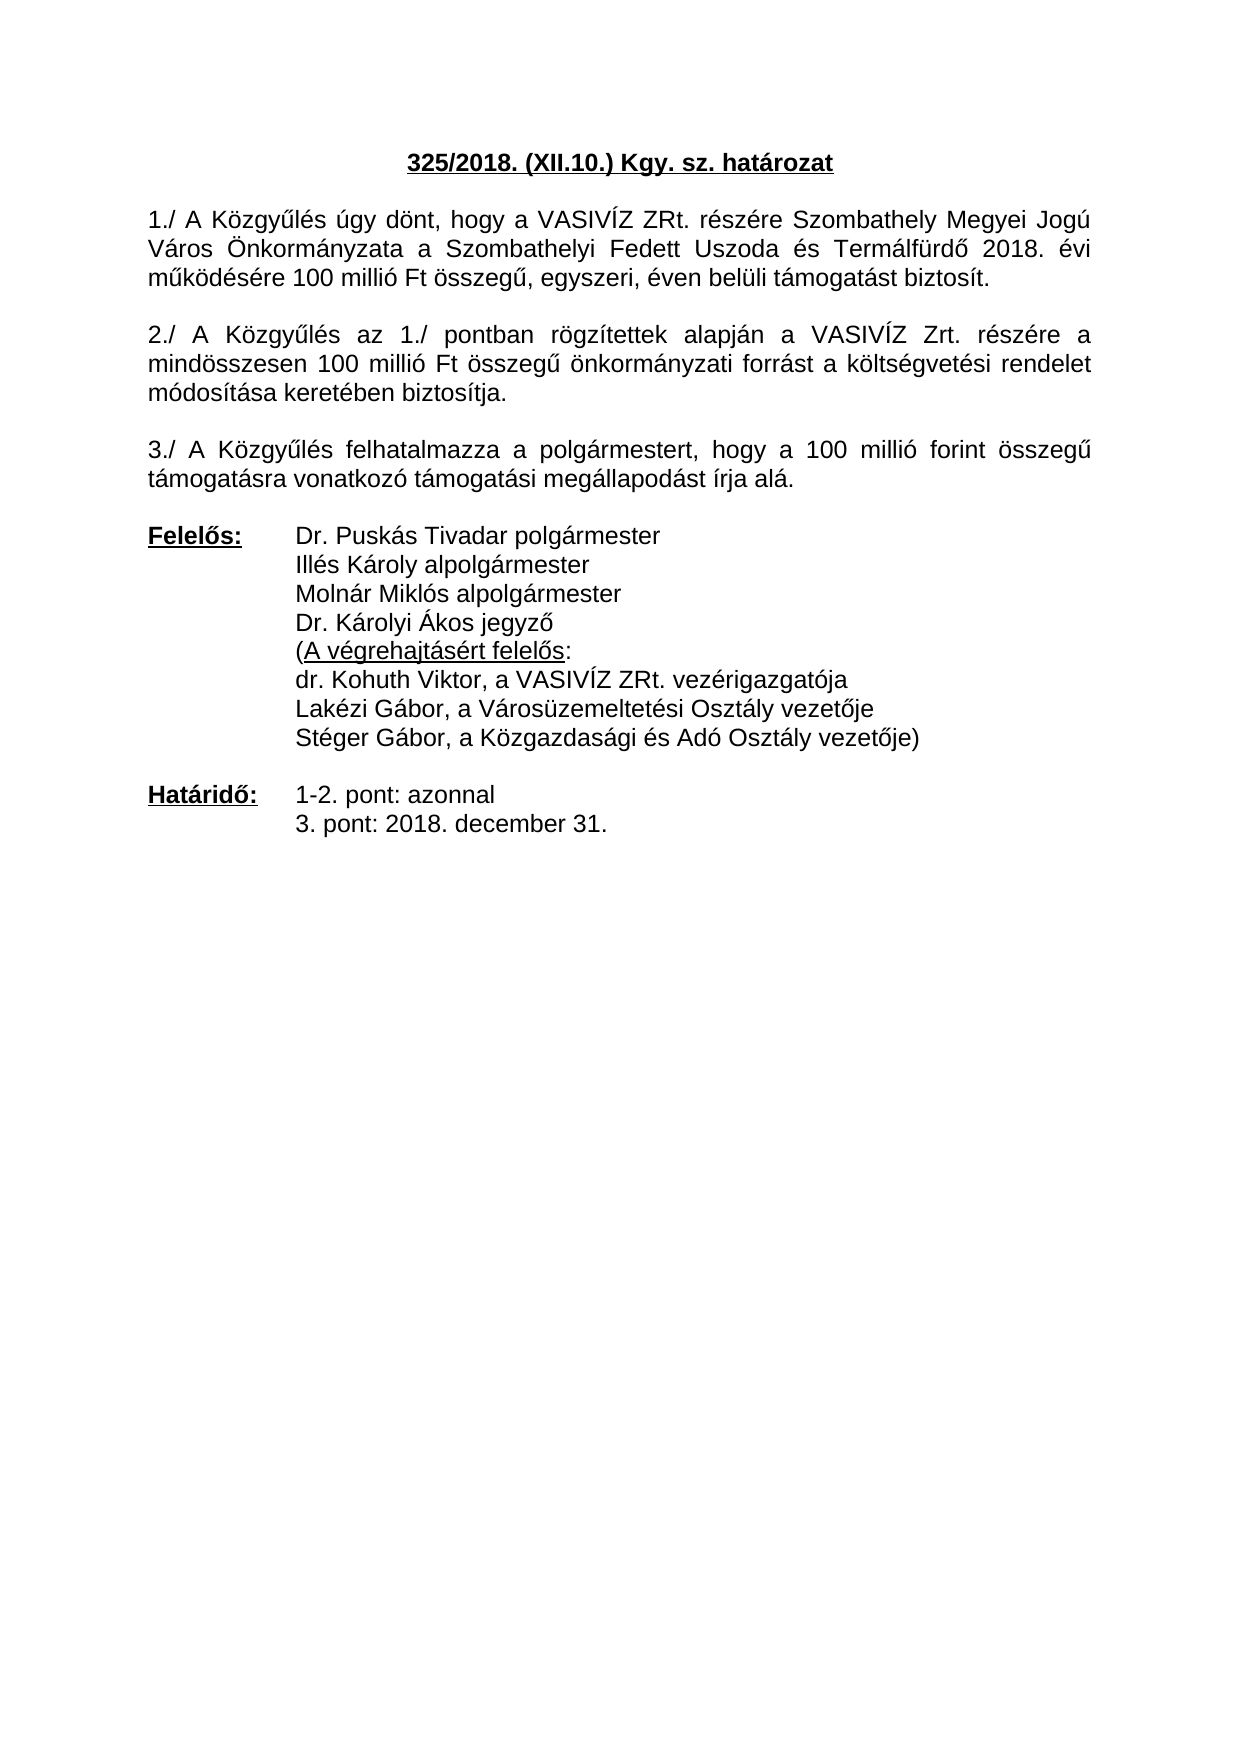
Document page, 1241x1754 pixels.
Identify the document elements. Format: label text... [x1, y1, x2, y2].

text Illés Károly alpolgármester [221, 550, 1093, 579]
text 3./ A Közgyűlés felhatalmazza a polgármestert, hogy a 100 millió forint összegű támogatásra vonatkozó támogatási megállapodást írja alá. [148, 435, 1093, 493]
text Dr. Károlyi Ákos jegyző [221, 608, 1093, 636]
text 325/2018. (XII.10.) Kgy. sz. határozat [148, 148, 1093, 176]
text Felelős: Dr. Puskás Tivadar polgármester [148, 521, 1093, 550]
text 2./ A Közgyűlés az 1./ pontban rögzítettek alapján a VASIVÍZ Zrt. részére a mindösszesen 100 millió Ft összegű önkormányzati forrást a költségvetési rendelet módosítása keretében biztosítja. [148, 320, 1093, 406]
text 1./ A Közgyűlés úgy dönt, hogy a VASIVÍZ ZRt. részére Szombathely Megyei Jogú Város Önkormányzata a Szombathelyi Fedett Uszoda és Termálfürdő 2018. évi működésére 100 millió Ft összegű, egyszeri, éven belüli támogatást biztosít. [148, 205, 1093, 291]
text dr. Kohuth Viktor, a VASIVÍZ ZRt. vezérigazgatója [221, 665, 1093, 694]
text (A végrehajtásért felelős: [221, 636, 1093, 665]
text Stéger Gábor, a Közgazdasági és Adó Osztály vezetője) [221, 723, 1093, 751]
text Lakézi Gábor, a Városüzemeltetési Osztály vezetője [221, 694, 1093, 723]
text 3. pont: 2018. december 31. [148, 809, 1093, 838]
text Molnár Miklós alpolgármester [221, 579, 1093, 608]
text Határidő: 1-2. pont: azonnal [148, 780, 1093, 809]
